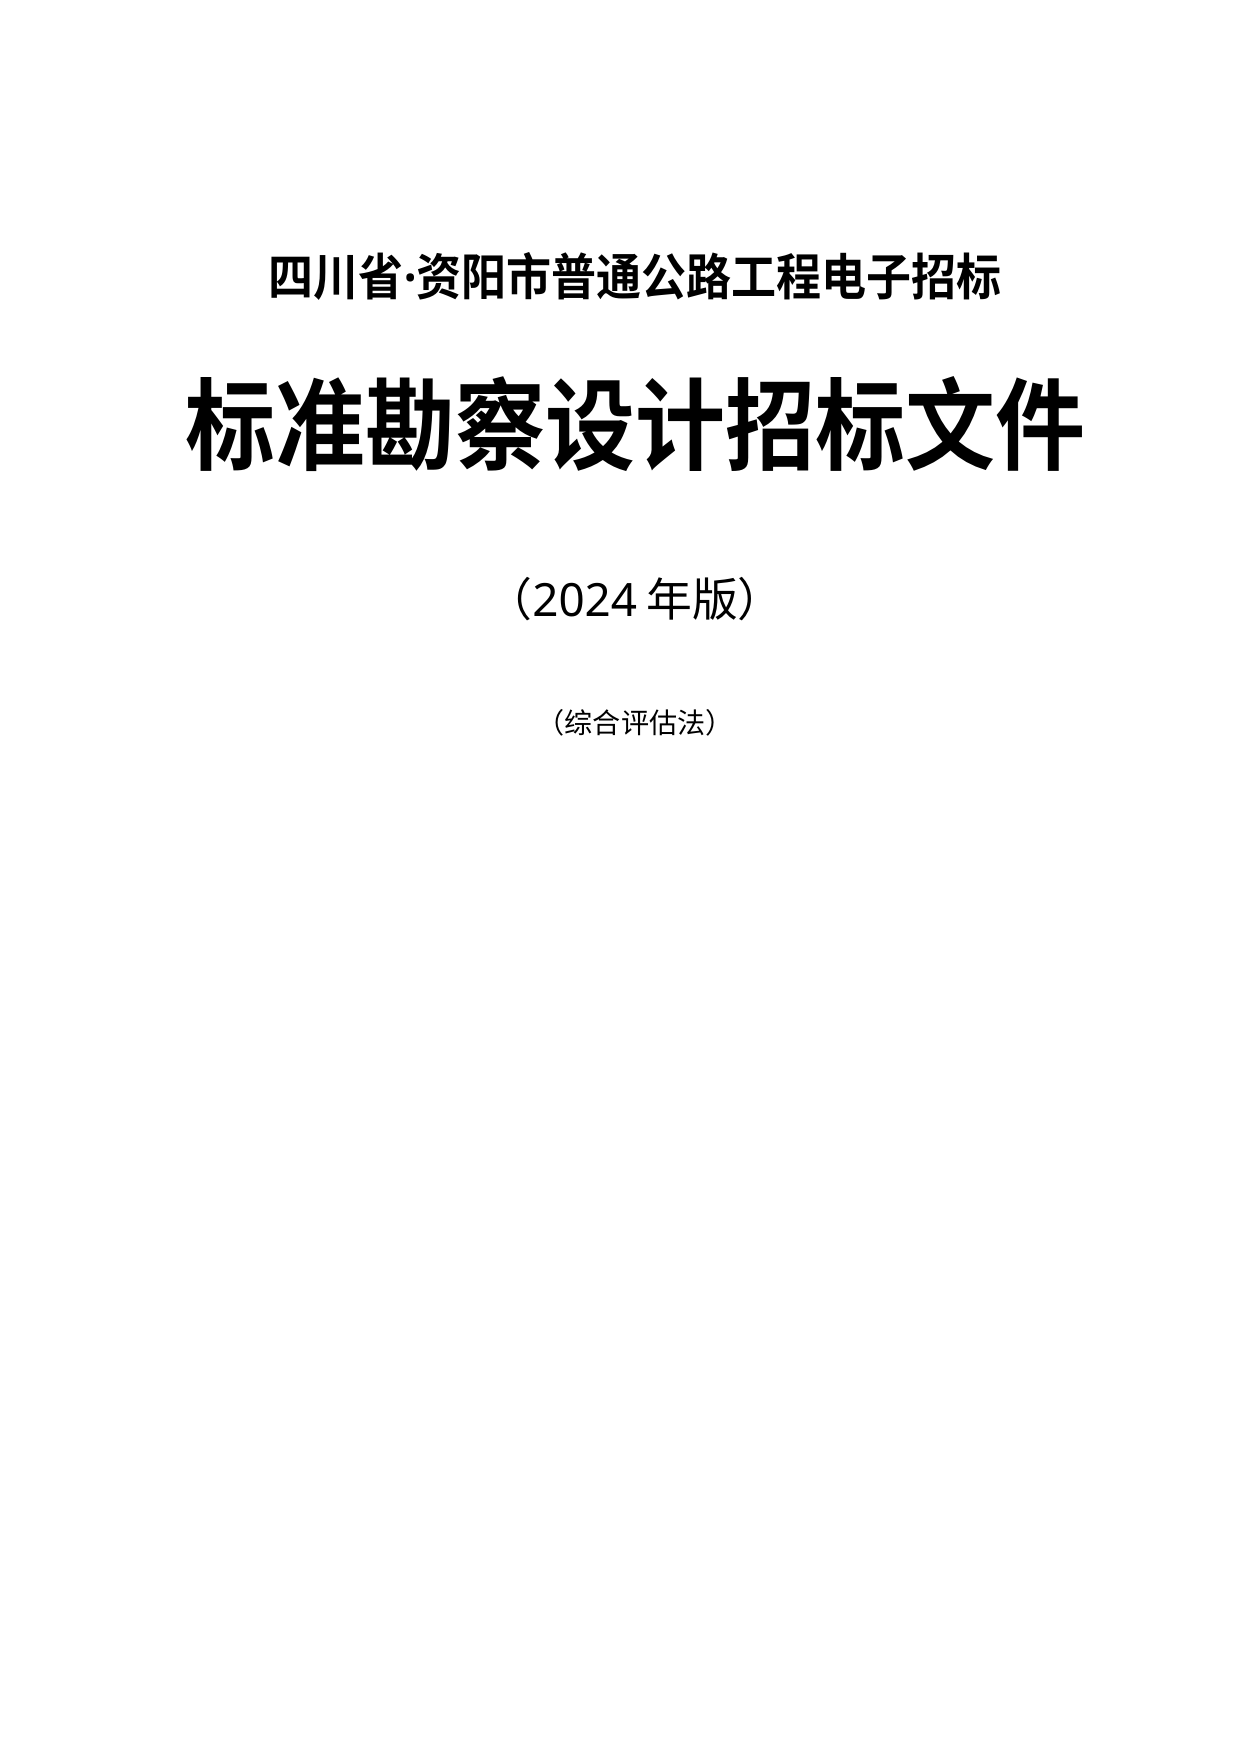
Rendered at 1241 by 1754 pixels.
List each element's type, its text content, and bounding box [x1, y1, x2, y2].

text 标准勘察设计招标文件 [177, 346, 1092, 491]
text 四川省·资阳市普通公路工程电子招标 [177, 237, 1092, 310]
text （综合评估法） [177, 701, 1092, 742]
text （2024年版） [177, 563, 1092, 630]
